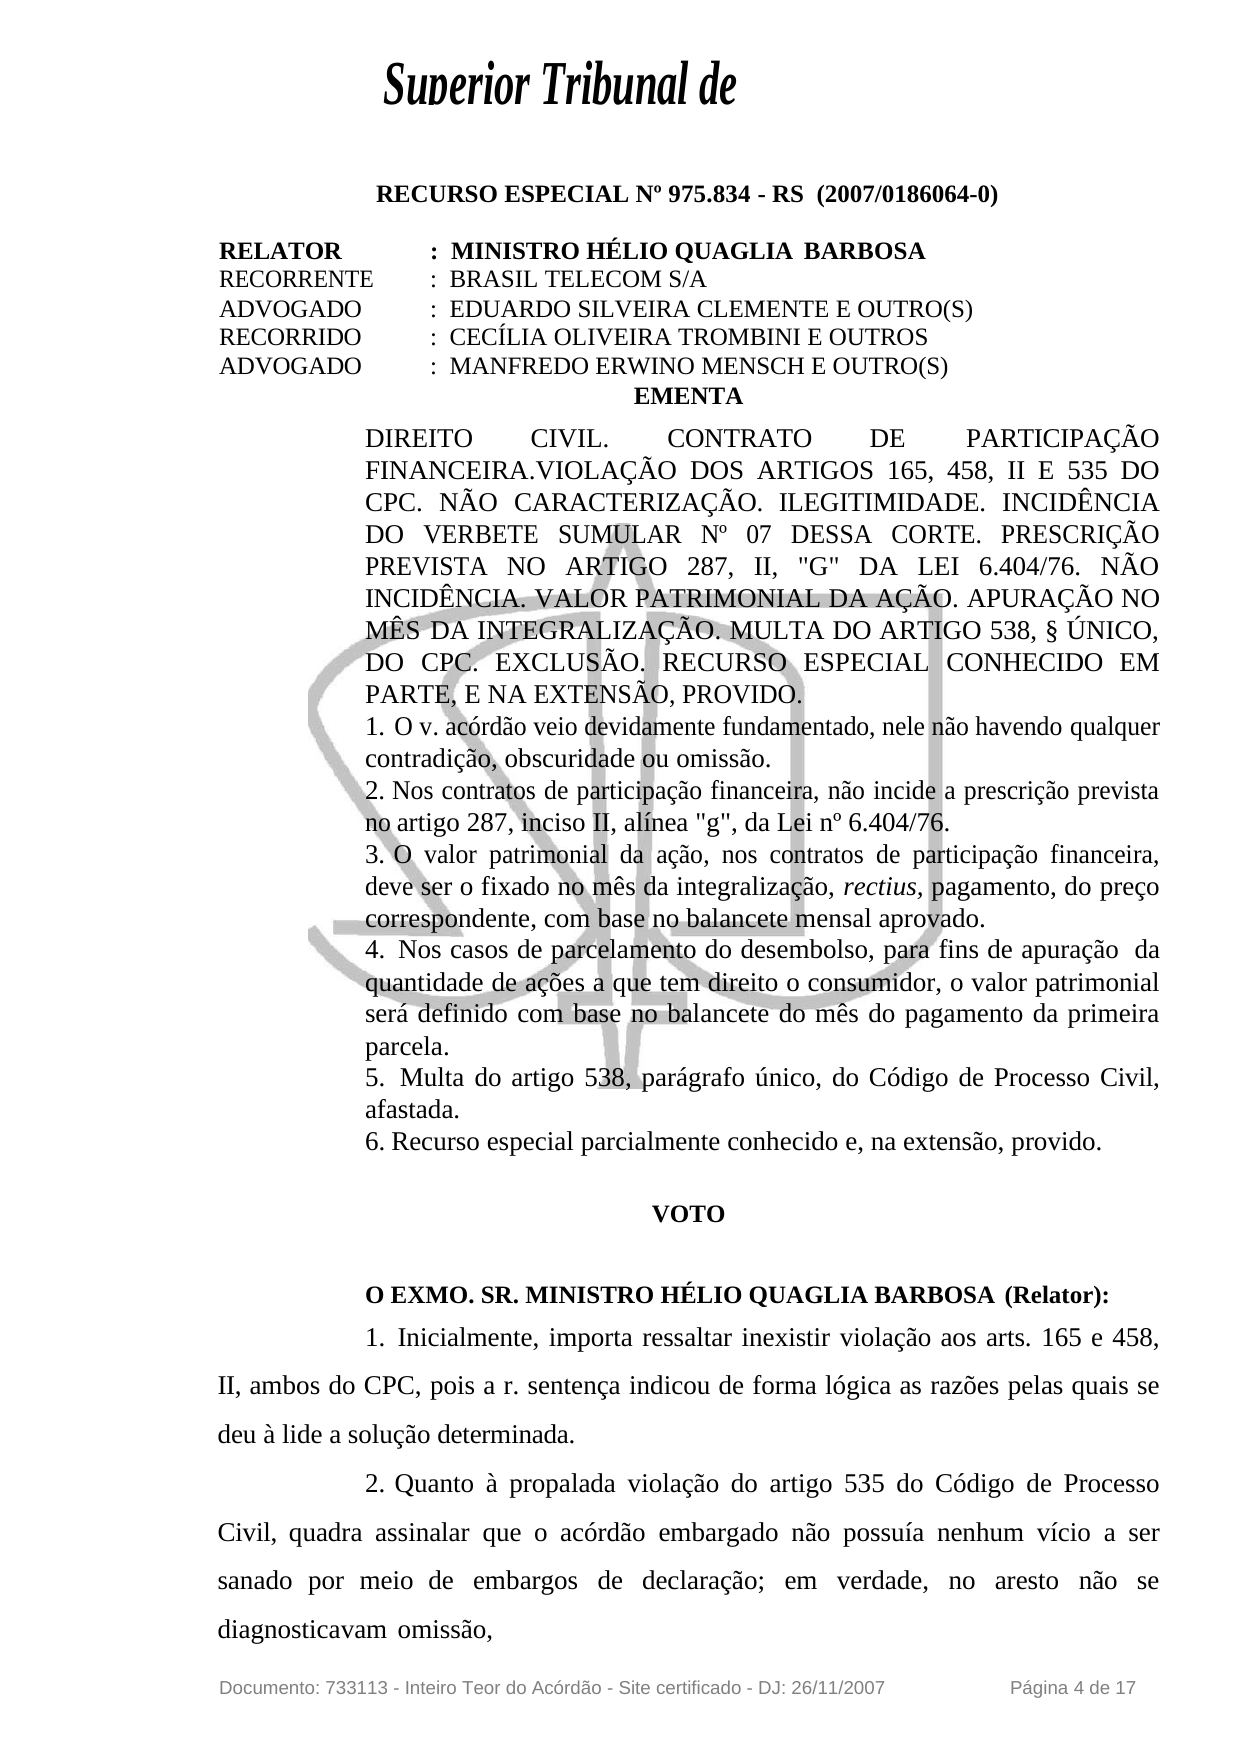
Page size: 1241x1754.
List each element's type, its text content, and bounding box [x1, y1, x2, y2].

list Recurso especial parcialmente conhecido e, na extensão, provido. [365, 1126, 1171, 1157]
text EMENTA [609, 381, 767, 410]
text RECURSO ESPECIAL Nº 975.834 - RS (2007/0186064-0) [376, 179, 1024, 208]
text VOTO [609, 1199, 767, 1228]
text DIREITO CIVIL. CONTRATO DE PARTICIPAÇÃO FINANCEIRA.VIOLAÇÃO DOS ARTIGOS 165, 458, II E 535 DO CPC. NÃO CARACTERIZAÇÃO. ILEGITIMIDADE. INCIDÊNCIA DO VERBETE SUMULAR Nº 07 DESSA CORTE. PRESCRIÇÃO PREVISTA NO ARTIGO 287, II, "G" DA LEI 6.404/76. NÃO INCIDÊNCIA. VALOR PATRIMONIAL DA AÇÃO. APURAÇÃO NO MÊS DA INTEGRALIZAÇÃO. MULTA DO ARTIGO 538, § ÚNICO, DO CPC. EXCLUSÃO. RECURSO ESPECIAL CONHECIDO EM PARTE, E NA EXTENSÃO, PROVIDO. [365, 422, 1160, 709]
text RELATOR : MINISTRO HÉLIO QUAGLIA BARBOSA [219, 237, 1024, 265]
list Multa do artigo 538, parágrafo único, do Código de Processo Civil, afastada. [365, 1062, 1160, 1125]
list Nos casos de parcelamento do desembolso, para fins de apuração da quantidade de ações a que tem direito o consumidor, o valor patrimonial será definido com base no balancete do mês do pagamento da primeira parcela. [365, 934, 1160, 1061]
list Inicialmente, importa ressaltar inexistir violação aos arts. 165 e 458, II, ambos do CPC, pois a r. sentença indicou de forma lógica as razões pelas quais se deu à lide a solução determinada. [217, 1321, 1160, 1449]
text ADVOGADO : EDUARDO SILVEIRA CLEMENTE E OUTRO(S) RECORRIDO : CECÍLIA OLIVEIRA TROMBINI E OUTROS ADVOGADO : MANFREDO ERWINO MENSCH E OUTRO(S) [219, 294, 973, 380]
text Documento: 733113 - Inteiro Teor do Acórdão - Site certificado - DJ: 26/11/2007 Página 4 de 17 [219, 1677, 1160, 1699]
list Nos contratos de participação financeira, não incide a prescrição prevista no artigo 287, inciso II, alínea "g", da Lei nº 6.404/76. [365, 774, 1160, 837]
text O EXMO. SR. MINISTRO HÉLIO QUAGLIA BARBOSA (Relator): [365, 1280, 1171, 1309]
list O valor patrimonial da ação, nos contratos de participação financeira, deve ser o fixado no mês da integralização, rectius, pagamento, do preço correspondente, com base no balancete mensal aprovado. [365, 838, 1160, 933]
picture [308, 523, 946, 1089]
list O v. acórdão veio devidamente fundamentado, nele não havendo qualquer contradição, obscuridade ou omissão. [365, 710, 1160, 773]
text RECORRENTE : BRASIL TELECOM S/A [219, 265, 1024, 293]
list Quanto à propalada violação do artigo 535 do Código de Processo Civil, quadra assinalar que o acórdão embargado não possuía nenhum vício a ser sanado por meio de embargos de declaração; em verdade, no aresto não se diagnosticavam omissão, [217, 1467, 1160, 1644]
